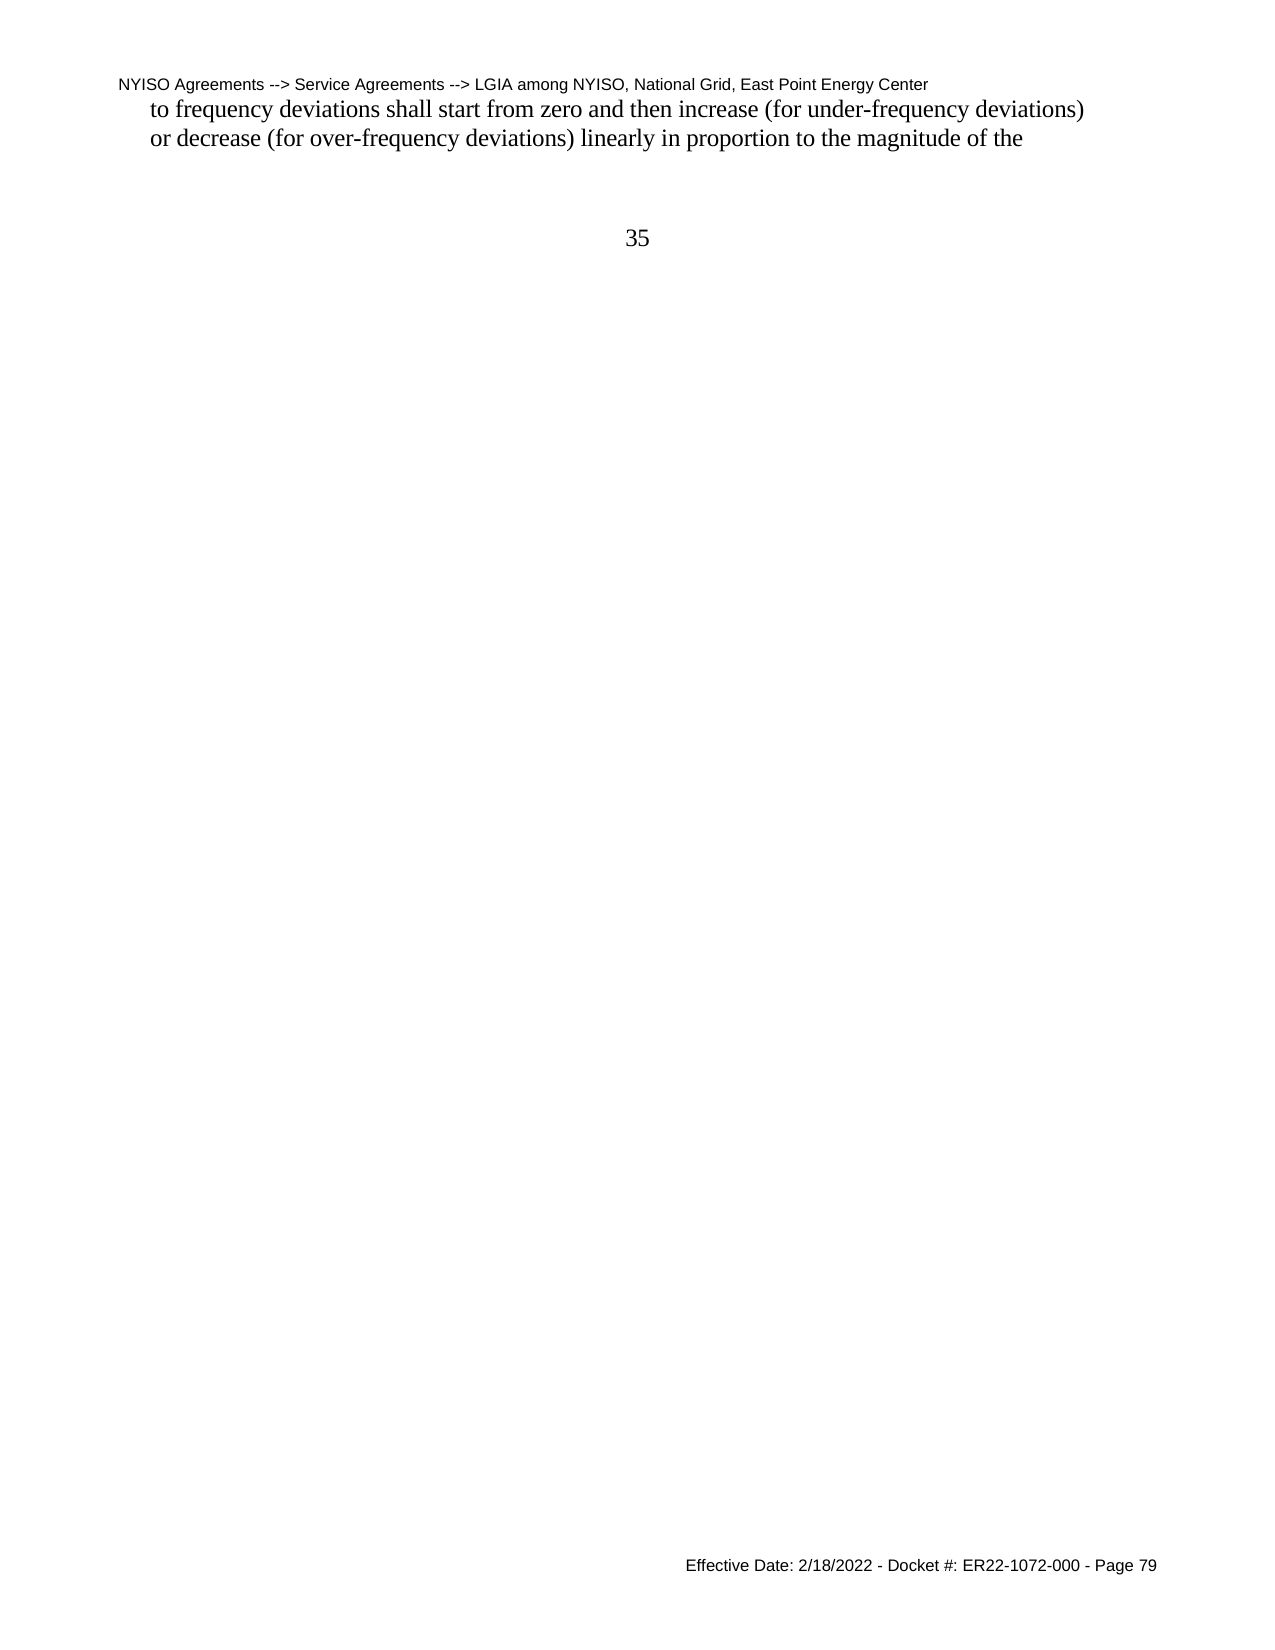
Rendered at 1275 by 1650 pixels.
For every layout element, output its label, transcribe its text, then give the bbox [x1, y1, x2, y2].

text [150, 94, 1144, 152]
text 35 [625, 223, 1275, 252]
